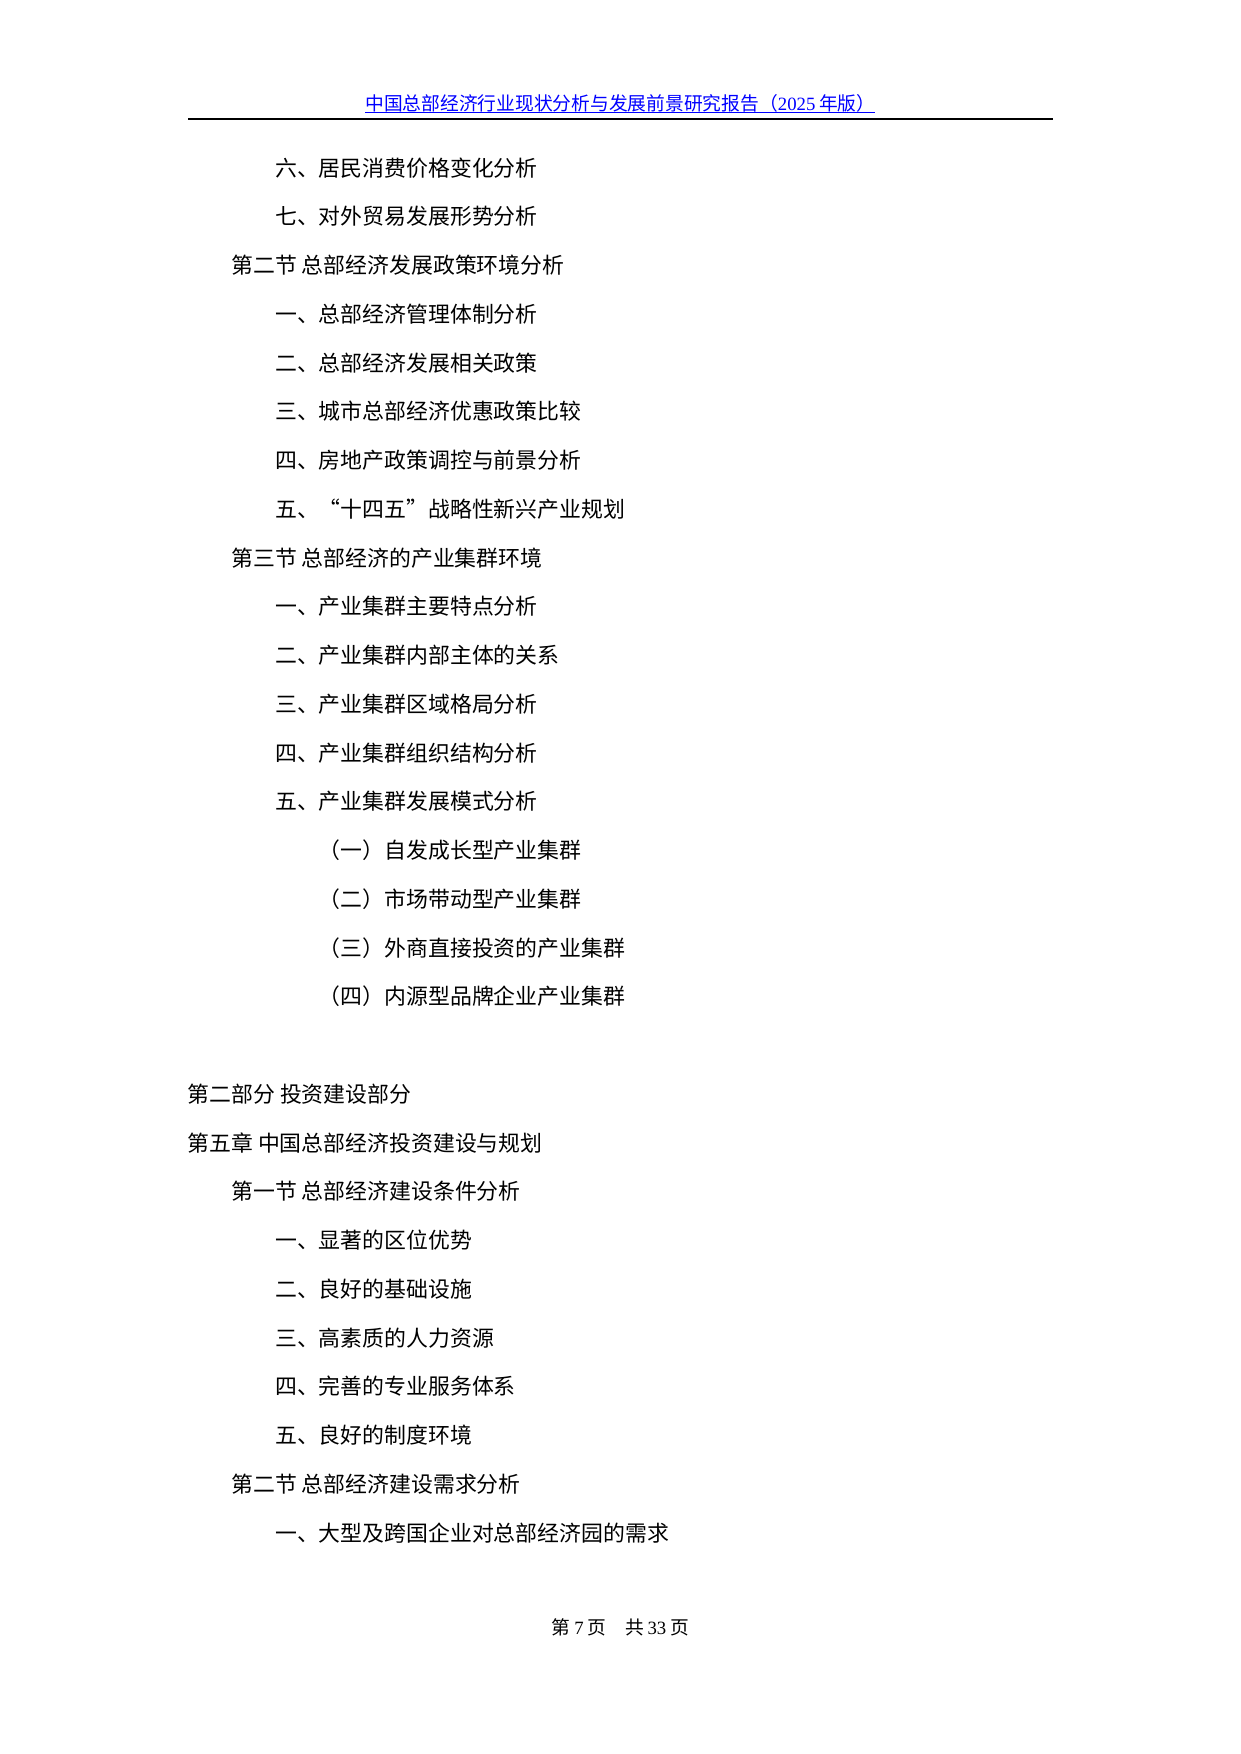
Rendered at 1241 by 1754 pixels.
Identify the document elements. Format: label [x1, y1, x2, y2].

text [187, 150, 1053, 1548]
